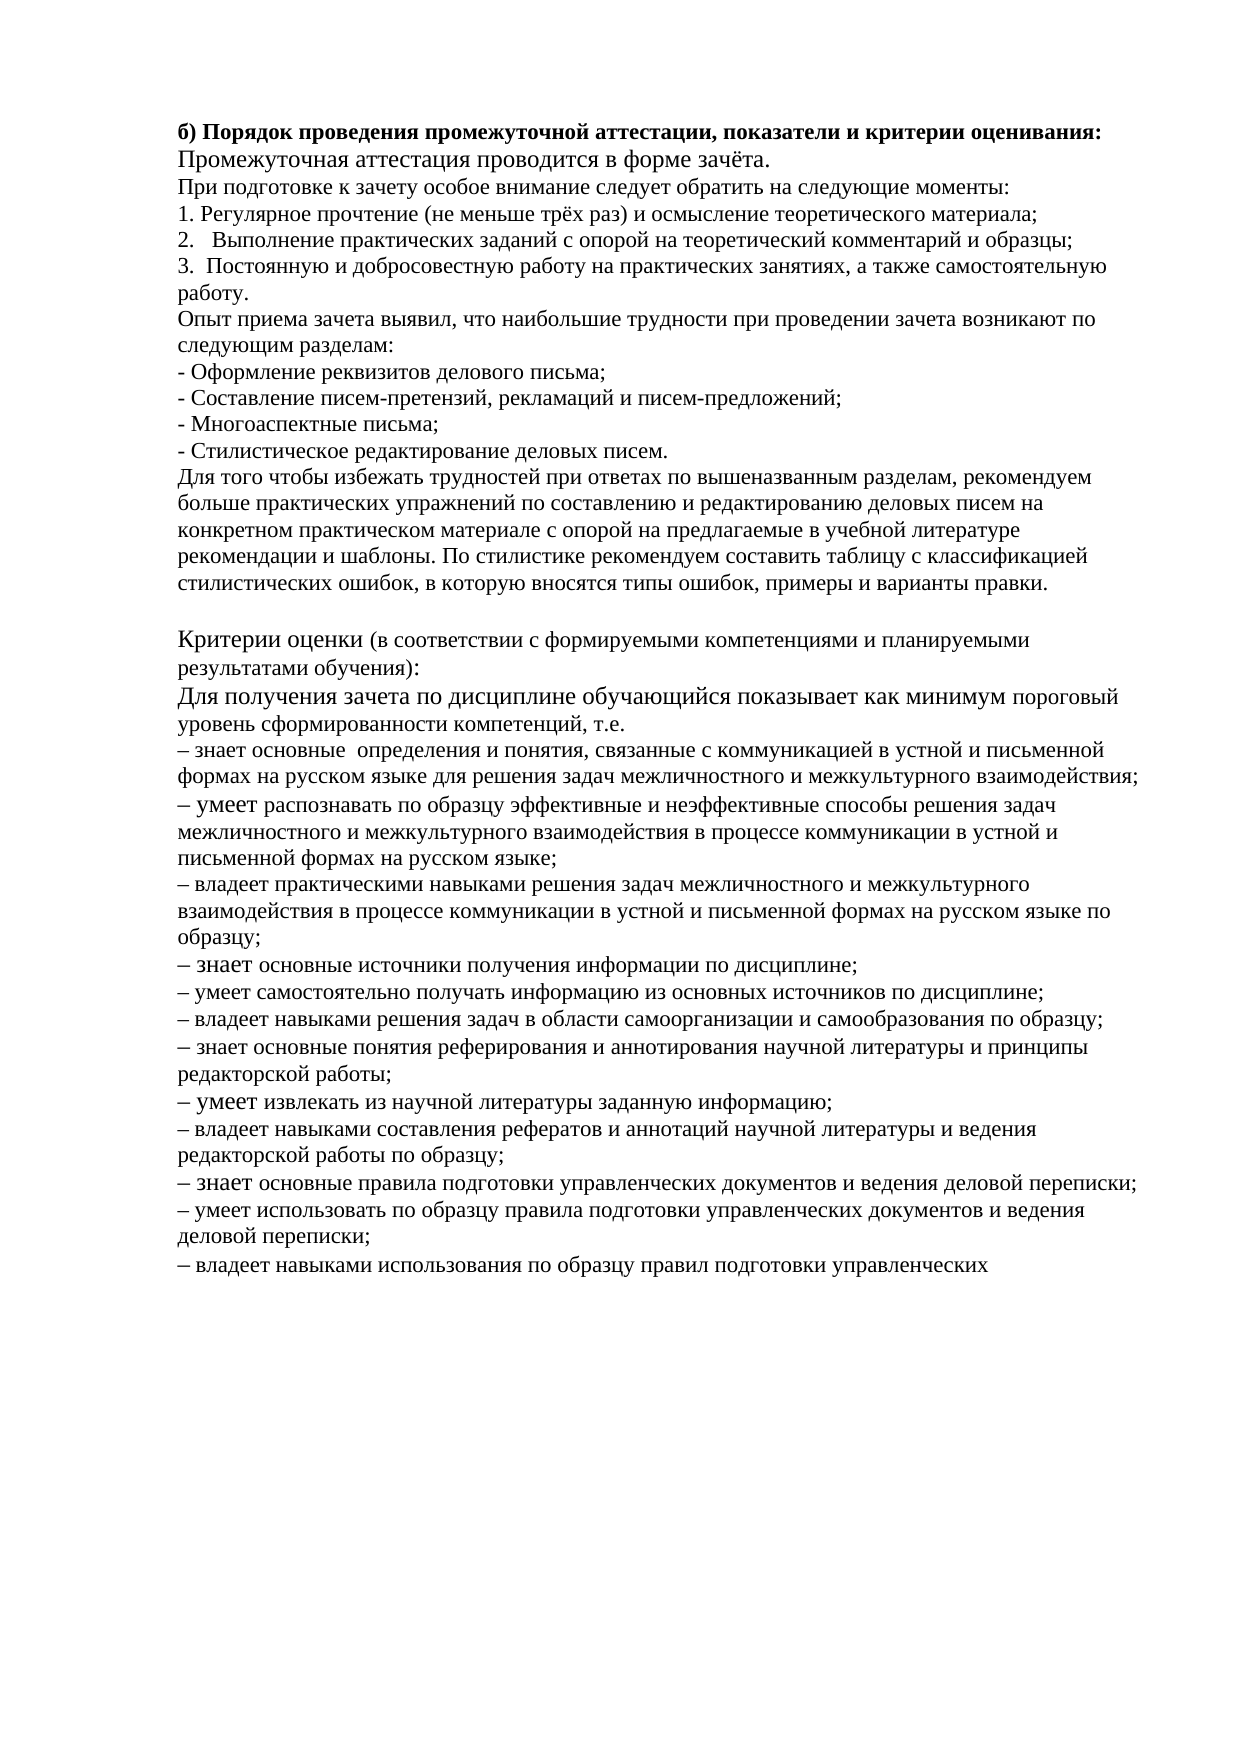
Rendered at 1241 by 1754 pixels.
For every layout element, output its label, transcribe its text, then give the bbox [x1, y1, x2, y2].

text - Оформление реквизитов делового письма; [177, 358, 1152, 384]
text – владеет практическими навыками решения задач межличностного и межкультурного взаимодействия в процессе коммуникации в устной и письменной формах на русском языке по образцу; [177, 870, 1152, 949]
text - Стилистическое редактирование деловых писем. [177, 437, 1152, 463]
text – умеет извлекать из научной литературы заданную информацию; [177, 1086, 1152, 1115]
text – владеет навыками составления рефератов и аннотаций научной литературы и ведения редакторской работы по образцу; [177, 1115, 1152, 1167]
text – владеет навыками решения задач в области самоорганизации и самообразования по образцу; [177, 1004, 1152, 1031]
text – умеет распознавать по образцу эффективные и неэффективные способы решения задач межличностного и межкультурного взаимодействия в процессе коммуникации в устной и письменной формах на русском языке; [177, 789, 1152, 870]
text 3. Постоянную и добросовестную работу на практических занятиях, а также самостоятельную работу. [177, 252, 1152, 305]
text - Многоаспектные письма; [177, 410, 1152, 437]
text При подготовке к зачету особое внимание следует обратить на следующие моменты: [177, 173, 1152, 199]
text – умеет самостоятельно получать информацию из основных источников по дисциплине; [177, 978, 1152, 1004]
text – знает основные понятия реферирования и аннотирования научной литературы и принципы редакторской работы; [177, 1031, 1152, 1086]
text Критерии оценки (в соответствии с формируемыми компетенциями и планируемыми результатами обучения): [177, 624, 1152, 681]
text – умеет использовать по образцу правила подготовки управленческих документов и ведения деловой переписки; [177, 1196, 1152, 1249]
text Для получения зачета по дисциплине обучающийся показывает как минимум пороговый уровень сформированности компетенций, т.е. [177, 681, 1152, 736]
text Опыт приема зачета выявил, что наибольшие трудности при проведении зачета возникают по следующим разделам: [177, 305, 1152, 358]
text Промежуточная аттестация проводится в форме зачёта. [177, 144, 1152, 173]
text б) Порядок проведения промежуточной аттестации, показатели и критерии оценивания: [177, 118, 1152, 144]
text – владеет навыками использования по образцу правил подготовки управленческих [177, 1249, 1152, 1278]
text – знает основные правила подготовки управленческих документов и ведения деловой переписки; [177, 1167, 1152, 1196]
text Для того чтобы избежать трудностей при ответах по вышеназванным разделам, рекомендуем больше практических упражнений по составлению и редактированию деловых писем на конкретном практическом материале с опорой на предлагаемые в учебной литературе рекомендации и шаблоны. По стилистике рекомендуем составить таблицу с классификацией стилистических ошибок, в которую вносятся типы ошибок, примеры и варианты правки. [177, 463, 1152, 595]
text - Составление писем-претензий, рекламаций и писем-предложений; [177, 384, 1152, 410]
text – знает основные источники получения информации по дисциплине; [177, 949, 1152, 978]
text 1. Регулярное прочтение (не меньше трёх раз) и осмысление теоретического материала; [177, 199, 1152, 226]
text 2. Выполнение практических заданий с опорой на теоретический комментарий и образцы; [177, 226, 1152, 252]
text – знает основные определения и понятия, связанные с коммуникацией в устной и письменной формах на русском языке для решения задач межличностного и межкультурного взаимодействия; [177, 736, 1152, 789]
